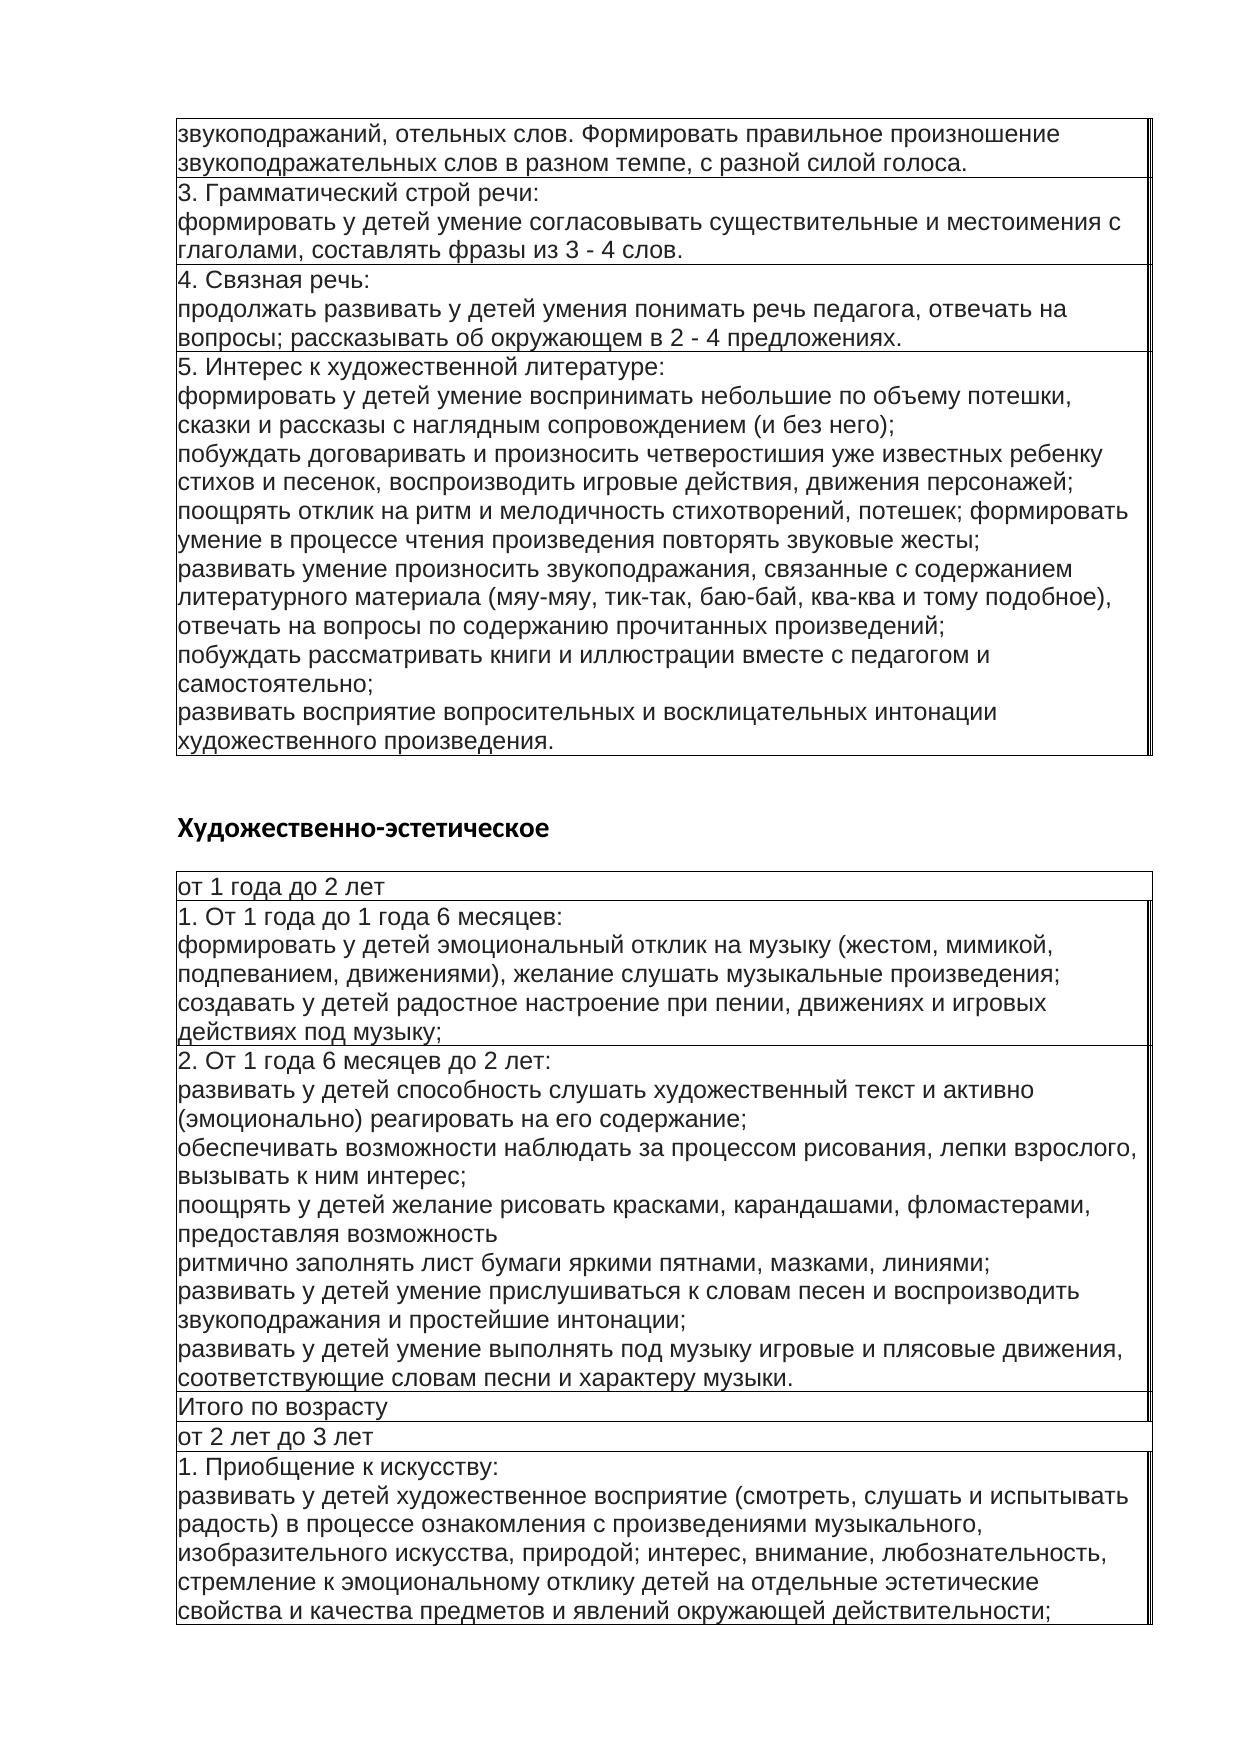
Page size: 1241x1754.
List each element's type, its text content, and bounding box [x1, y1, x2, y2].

table_cell 4. Связная речь: продолжать развивать у детей умения понимать речь педагога, отвечать на вопросы; рассказывать об окружающем в 2 - 4 предложениях. [177, 265, 1147, 351]
table_cell 5. Интерес к художественной литературе: формировать у детей умение воспринимать небольшие по объему потешки, сказки и рассказы с наглядным сопровождением (и без него); побуждать договаривать и произносить четверостишия уже известных ребенку стихов и песенок, воспроизводить игровые действия, движения персонажей; поощрять отклик на ритм и мелодичность стихотворений, потешек; формировать умение в процессе чтения произведения повторять звуковые жесты; развивать умение произносить звукоподражания, связанные с содержанием литературного материала (мяу-мяу, тик-так, баю-бай, ква-ква и тому подобное), отвечать на вопросы по содержанию прочитанных произведений; побуждать рассматривать книги и иллюстрации вместе с педагогом и самостоятельно; развивать восприятие вопросительных и восклицательных интонации художественного произведения. [177, 352, 1147, 755]
table_cell 1. От 1 года до 1 года 6 месяцев: формировать у детей эмоциональный отклик на музыку (жестом, мимикой, подпеванием, движениями), желание слушать музыкальные произведения; создавать у детей радостное настроение при пении, движениях и игровых действиях под музыку; [177, 901, 1147, 1045]
table_cell от 2 лет до 3 лет [177, 1422, 1152, 1451]
table_header от 1 года до 2 лет [177, 872, 1152, 900]
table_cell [177, 1452, 1147, 1624]
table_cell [177, 119, 1147, 177]
text Художественно-эстетическое [177, 809, 1152, 844]
table_cell Итого по возрасту [177, 1392, 1147, 1421]
table_cell 2. От 1 года 6 месяцев до 2 лет: развивать у детей способность слушать художественный текст и активно (эмоционально) реагировать на его содержание; обеспечивать возможности наблюдать за процессом рисования, лепки взрослого, вызывать к ним интерес; поощрять у детей желание рисовать красками, карандашами, фломастерами, предоставляя возможность ритмично заполнять лист бумаги яркими пятнами, мазками, линиями; развивать у детей умение прислушиваться к словам песен и воспроизводить звукоподражания и простейшие интонации; развивать у детей умение выполнять под музыку игровые и плясовые движения, соответствующие словам песни и характеру музыки. [177, 1046, 1147, 1391]
table_cell 3. Грамматический строй речи: формировать у детей умение согласовывать существительные и местоимения с глаголами, составлять фразы из 3 - 4 слов. [177, 178, 1147, 264]
